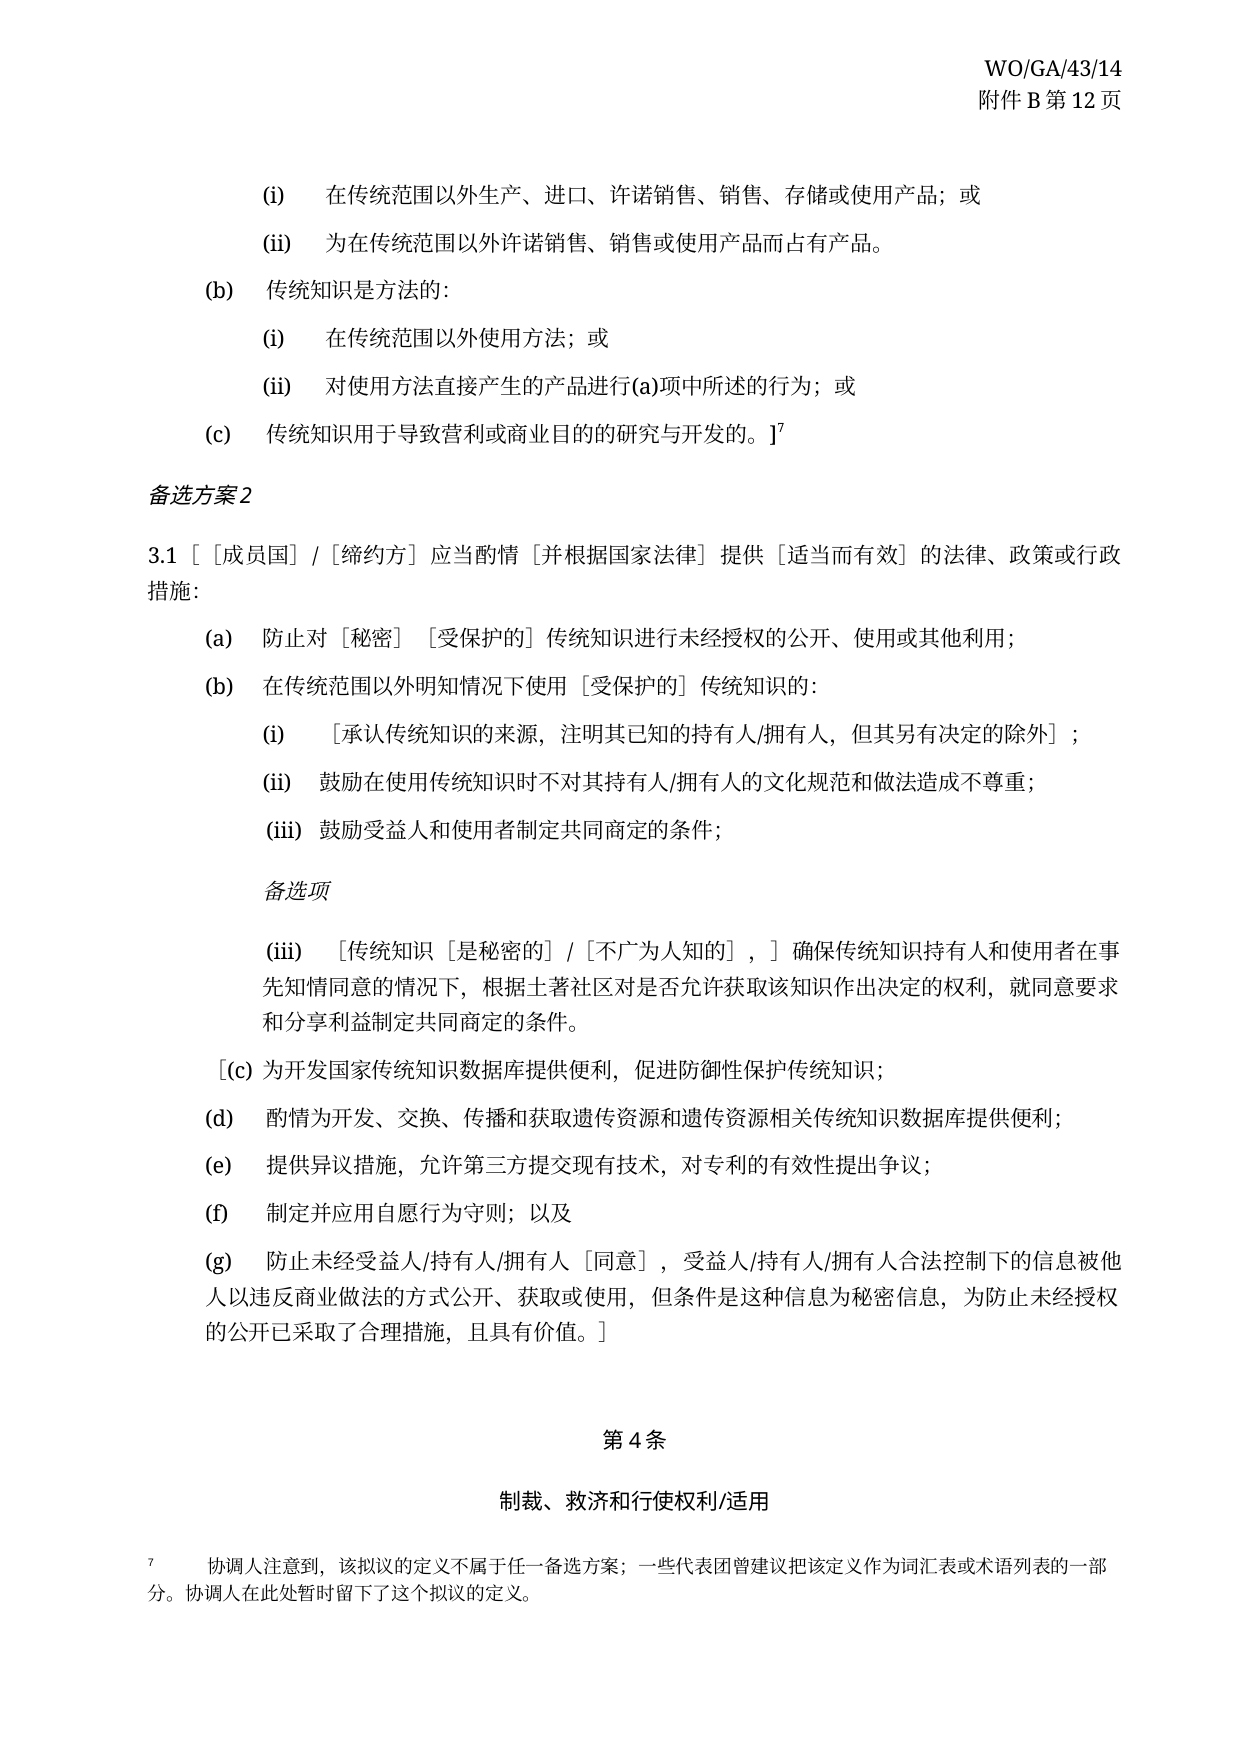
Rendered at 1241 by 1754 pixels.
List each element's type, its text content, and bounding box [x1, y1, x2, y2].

text (i) ［承认传统知识的来源，注明其已知的持有人/拥有人，但其另有决定的除外］； [262, 714, 1122, 749]
text (ii) 为在传统范围以外许诺销售、销售或使用产品而占有产品。 [262, 222, 1122, 257]
text 备选项 [262, 870, 1122, 905]
list 鼓励受益人和使用者制定共同商定的条件； [266, 809, 1122, 845]
text (ii) 鼓励在使用传统知识时不对其持有人/拥有人的文化规范和做法造成不尊重； [262, 762, 1122, 797]
text (b) 在传统范围以外明知情况下使用［受保护的］传统知识的： [205, 666, 1122, 701]
text 备选方案2 [148, 474, 1122, 509]
text (e) 提供异议措施，允许第三方提交现有技术，对专利的有效性提出争议； [205, 1145, 1122, 1180]
text (a) 防止对［秘密］［受保护的］传统知识进行未经授权的公开、使用或其他利用； [205, 618, 1122, 653]
text (iii) ［传统知识［是秘密的］/［不广为人知的］，］确保传统知识持有人和使用者在事先知情同意的情况下，根据土著社区对是否允许获取该知识作出决定的权利，就同意要求和分享利益制定共同商定的条件。 [262, 930, 1122, 1037]
text (f) 制定并应用自愿行为守则；以及 [205, 1193, 1122, 1228]
text 3.1［［成员国］/［缔约方］应当酌情［并根据国家法律］提供［适当而有效］的法律、政策或行政措施： [148, 534, 1122, 605]
text (b) 传统知识是方法的： [205, 270, 1122, 305]
text (g) 防止未经受益人/持有人/拥有人［同意］，受益人/持有人/拥有人合法控制下的信息被他人以违反商业做法的方式公开、获取或使用，但条件是这种信息为秘密信息，为防止未经授权的公开已采取了合理措施，且具有价值。］ [205, 1241, 1122, 1347]
text (i) 在传统范围以外使用方法；或 [262, 318, 1122, 353]
text (i) 在传统范围以外生产、进口、许诺销售、销售、存储或使用产品；或 [262, 174, 1122, 209]
text (c) 传统知识用于导致营利或商业目的的研究与开发的。] [205, 414, 1122, 449]
text 第4条 [148, 1420, 1122, 1455]
text (ii) 对使用方法直接产生的产品进行(a)项中所述的行为；或 [262, 366, 1122, 401]
text 制裁、救济和行使权利/适用 [148, 1480, 1122, 1516]
text (d) 酌情为开发、交换、传播和获取遗传资源和遗传资源相关传统知识数据库提供便利； [205, 1097, 1122, 1132]
text ［(c) 为开发国家传统知识数据库提供便利，促进防御性保护传统知识； [205, 1049, 1122, 1084]
